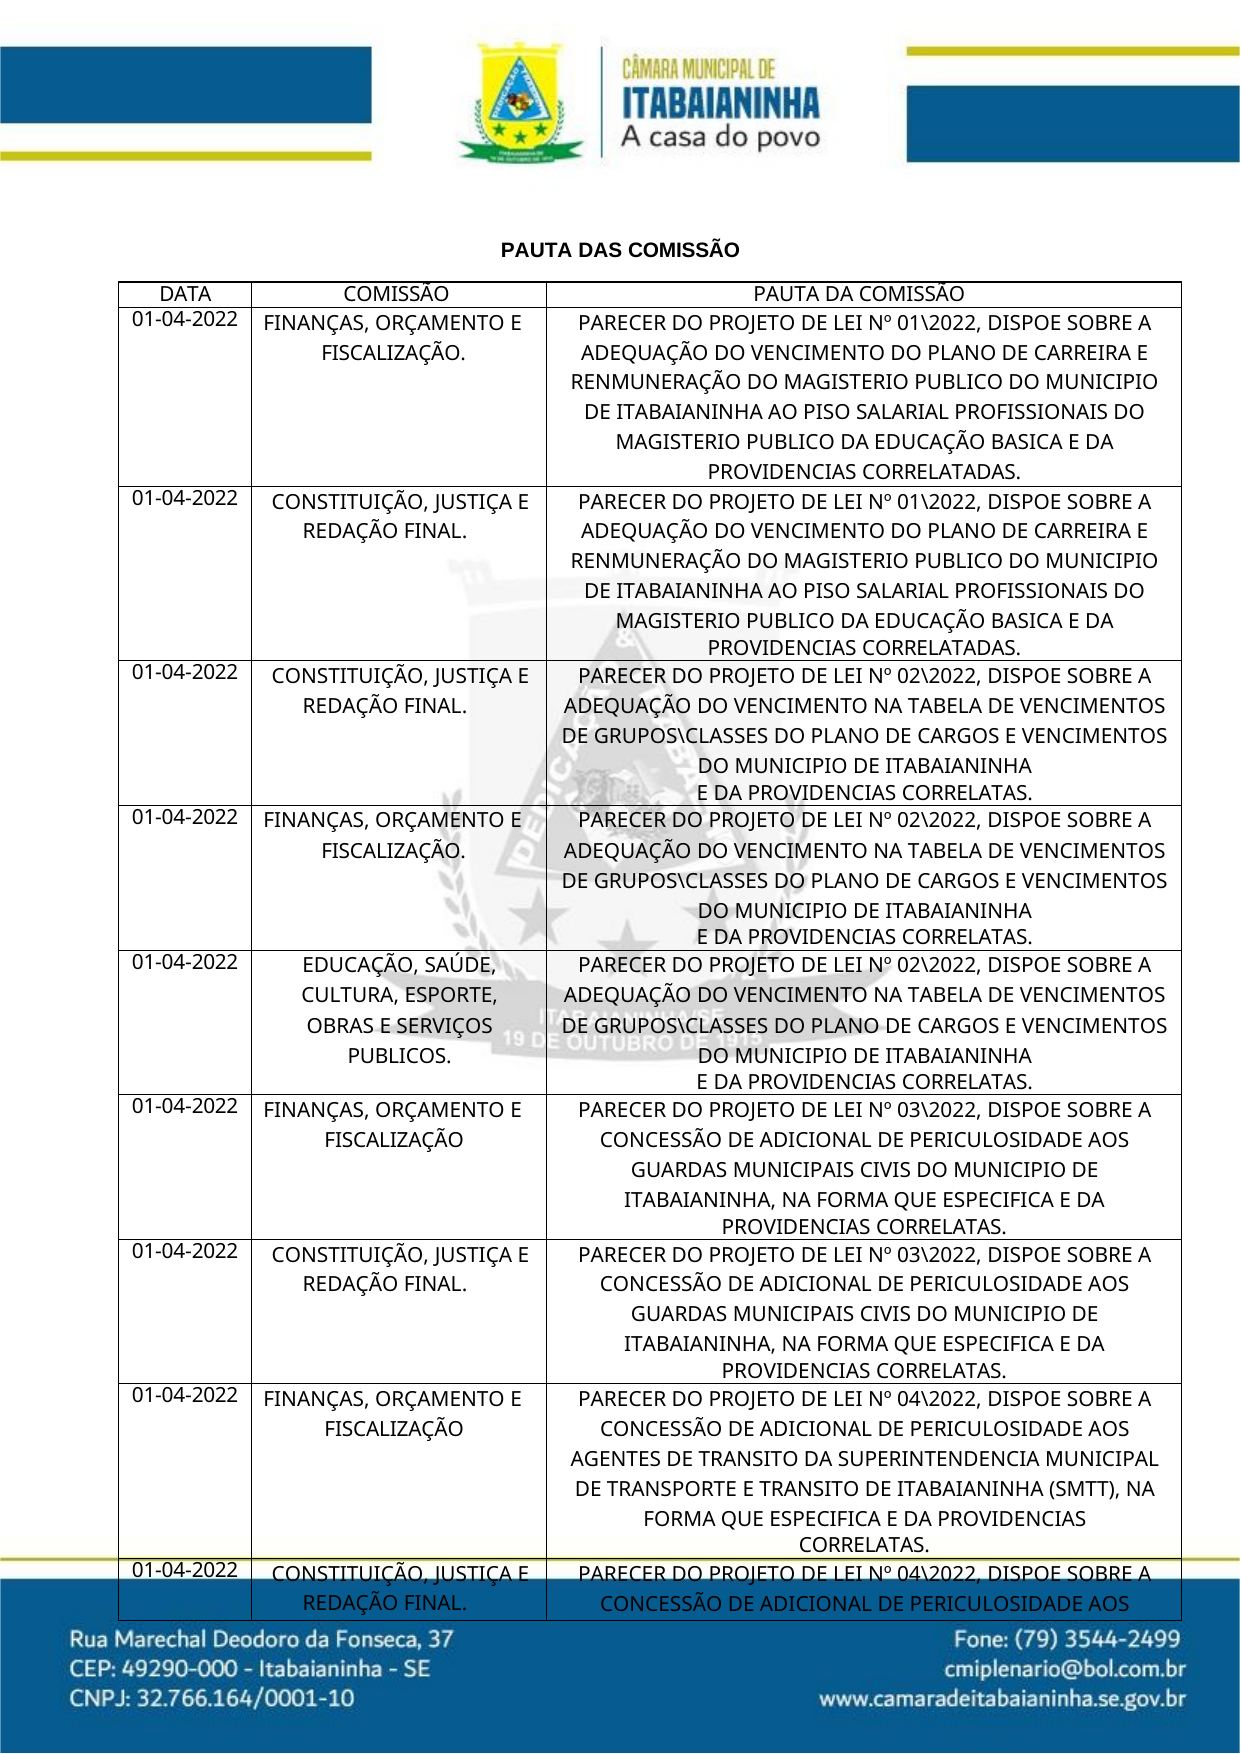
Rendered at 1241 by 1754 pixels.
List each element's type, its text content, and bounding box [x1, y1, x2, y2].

table_cell PARECER DO PROJETO DE LEI Nº 01\2022, DISPOE SOBRE A ADEQUAÇÃO DO VENCIMENTO DO PLANO DE CARREIRA E RENMUNERAÇÃO DO MAGISTERIO PUBLICO DO MUNICIPIO DE ITABAIANINHA AO PISO SALARIAL PROFISSIONAIS DO MAGISTERIO PUBLICO DA EDUCAÇÃO BASICA E DA PROVIDENCIAS CORRELATADAS. [547, 308, 1181, 486]
table_cell FINANÇAS, ORÇAMENTO E FISCALIZAÇÃO [252, 1384, 546, 1558]
table_header DATA [119, 283, 251, 307]
table_cell 01-04-2022 [119, 951, 251, 1094]
table_cell 01-04-2022 [119, 806, 251, 949]
table_cell CONSTITUIÇÃO, JUSTIÇA E REDAÇÃO FINAL. [252, 661, 546, 804]
picture [0, 23, 1240, 1753]
table_cell 01-04-2022 [119, 1559, 251, 1620]
table_cell FINANÇAS, ORÇAMENTO E FISCALIZAÇÃO. [252, 806, 546, 949]
table_header PAUTA DA COMISSÃO [547, 283, 1181, 307]
table_cell PARECER DO PROJETO DE LEI Nº 03\2022, DISPOE SOBRE A CONCESSÃO DE ADICIONAL DE PERICULOSIDADE AOS GUARDAS MUNICIPAIS CIVIS DO MUNICIPIO DE ITABAIANINHA, NA FORMA QUE ESPECIFICA E DA PROVIDENCIAS CORRELATAS. [547, 1095, 1181, 1239]
table_cell PARECER DO PROJETO DE LEI Nº 02\2022, DISPOE SOBRE A ADEQUAÇÃO DO VENCIMENTO NA TABELA DE VENCIMENTOS DE GRUPOS\CLASSES DO PLANO DE CARGOS E VENCIMENTOS DO MUNICIPIO DE ITABAIANINHA E DA PROVIDENCIAS CORRELATAS. [547, 661, 1181, 804]
text PAUTA DAS COMISSÃO [106, 238, 1134, 262]
table_cell 01-04-2022 [119, 1240, 251, 1383]
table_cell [547, 1559, 1181, 1620]
table_cell PARECER DO PROJETO DE LEI Nº 02\2022, DISPOE SOBRE A ADEQUAÇÃO DO VENCIMENTO NA TABELA DE VENCIMENTOS DE GRUPOS\CLASSES DO PLANO DE CARGOS E VENCIMENTOS DO MUNICIPIO DE ITABAIANINHA E DA PROVIDENCIAS CORRELATAS. [547, 951, 1181, 1094]
table_cell 01-04-2022 [119, 1384, 251, 1558]
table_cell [252, 1559, 546, 1620]
table_cell PARECER DO PROJETO DE LEI Nº 01\2022, DISPOE SOBRE A ADEQUAÇÃO DO VENCIMENTO DO PLANO DE CARREIRA E RENMUNERAÇÃO DO MAGISTERIO PUBLICO DO MUNICIPIO DE ITABAIANINHA AO PISO SALARIAL PROFISSIONAIS DO MAGISTERIO PUBLICO DA EDUCAÇÃO BASICA E DA PROVIDENCIAS CORRELATADAS. [547, 487, 1181, 660]
table_cell EDUCAÇÃO, SAÚDE, CULTURA, ESPORTE, OBRAS E SERVIÇOS PUBLICOS. [252, 951, 546, 1094]
table_cell FINANÇAS, ORÇAMENTO E FISCALIZAÇÃO. [252, 308, 546, 486]
table_cell PARECER DO PROJETO DE LEI Nº 02\2022, DISPOE SOBRE A ADEQUAÇÃO DO VENCIMENTO NA TABELA DE VENCIMENTOS DE GRUPOS\CLASSES DO PLANO DE CARGOS E VENCIMENTOS DO MUNICIPIO DE ITABAIANINHA E DA PROVIDENCIAS CORRELATAS. [547, 806, 1181, 949]
table_cell 01-04-2022 [119, 1095, 251, 1239]
table_cell PARECER DO PROJETO DE LEI Nº 03\2022, DISPOE SOBRE A CONCESSÃO DE ADICIONAL DE PERICULOSIDADE AOS GUARDAS MUNICIPAIS CIVIS DO MUNICIPIO DE ITABAIANINHA, NA FORMA QUE ESPECIFICA E DA PROVIDENCIAS CORRELATAS. [547, 1240, 1181, 1383]
table_cell 01-04-2022 [119, 308, 251, 486]
table_cell 01-04-2022 [119, 487, 251, 660]
table_cell 01-04-2022 [119, 661, 251, 804]
table_cell FINANÇAS, ORÇAMENTO E FISCALIZAÇÃO [252, 1095, 546, 1239]
table_cell CONSTITUIÇÃO, JUSTIÇA E REDAÇÃO FINAL. [252, 487, 546, 660]
table_header COMISSÃO [252, 283, 546, 307]
table_cell CONSTITUIÇÃO, JUSTIÇA E REDAÇÃO FINAL. [252, 1240, 546, 1383]
